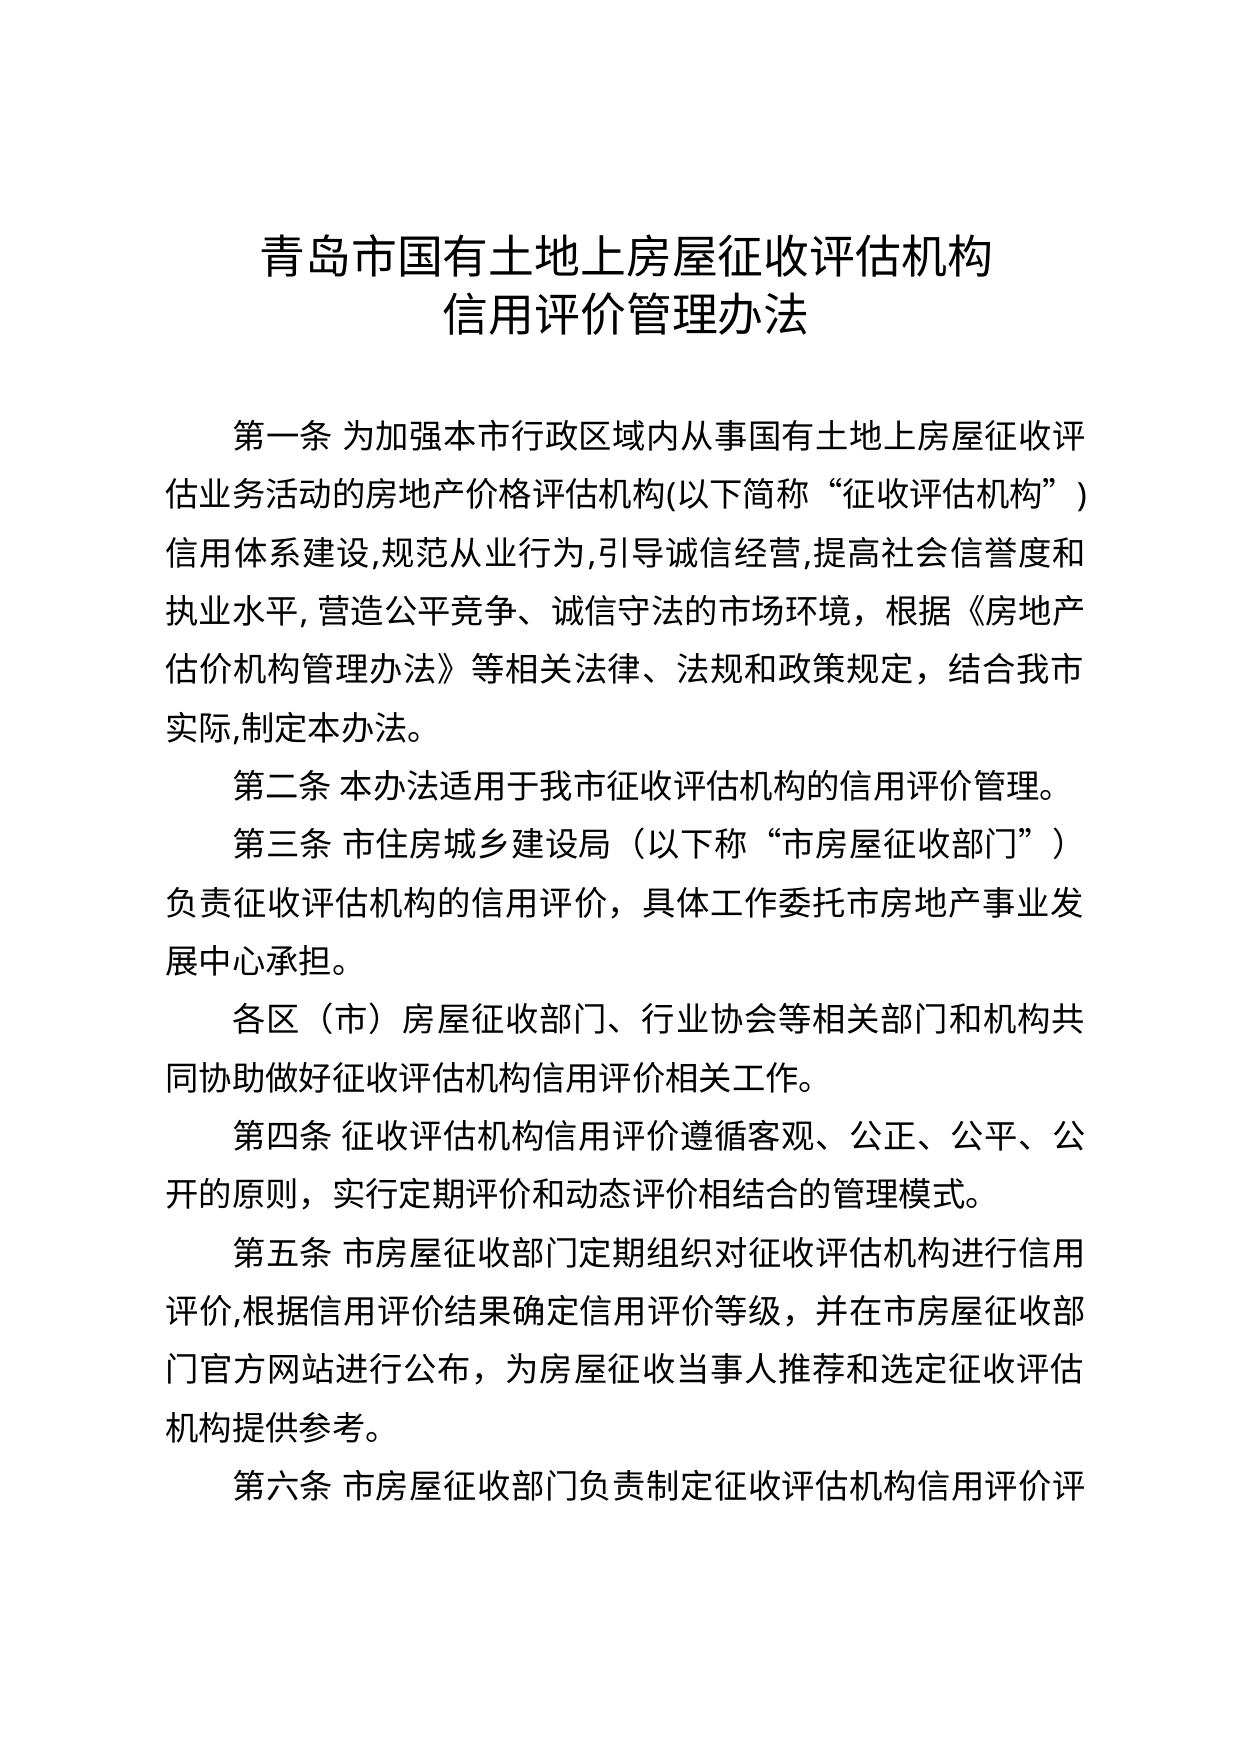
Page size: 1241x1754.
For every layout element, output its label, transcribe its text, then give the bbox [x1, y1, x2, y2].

text 第四条 征收评估机构信用评价遵循客观、公正、公平、公开的原则，实行定期评价和动态评价相结合的管理模式。 [165, 1102, 1087, 1218]
text 第一条 为加强本市行政区域内从事国有土地上房屋征收评估业务活动的房地产价格评估机构(以下简称“征收评估机构”)信用体系建设,规范从业行为,引导诚信经营,提高社会信誉度和执业水平, 营造公平竞争、诚信守法的市场环境，根据《房地产估价机构管理办法》等相关法律、法规和政策规定，结合我市实际,制定本办法。 [165, 402, 1087, 752]
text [165, 1452, 1087, 1510]
text 第三条 市住房城乡建设局（以下称“市房屋征收部门”）负责征收评估机构的信用评价，具体工作委托市房地产事业发展中心承担。 [165, 810, 1087, 985]
text 第五条 市房屋征收部门定期组织对征收评估机构进行信用评价,根据信用评价结果确定信用评价等级，并在市房屋征收部门官方网站进行公布，为房屋征收当事人推荐和选定征收评估机构提供参考。 [165, 1218, 1087, 1452]
text 第二条 本办法适用于我市征收评估机构的信用评价管理。 [165, 752, 1087, 810]
text 青岛市国有土地上房屋征收评估机构 [165, 227, 1087, 285]
text 信用评价管理办法 [165, 285, 1087, 343]
text 各区（市）房屋征收部门、行业协会等相关部门和机构共同协助做好征收评估机构信用评价相关工作。 [165, 985, 1087, 1102]
